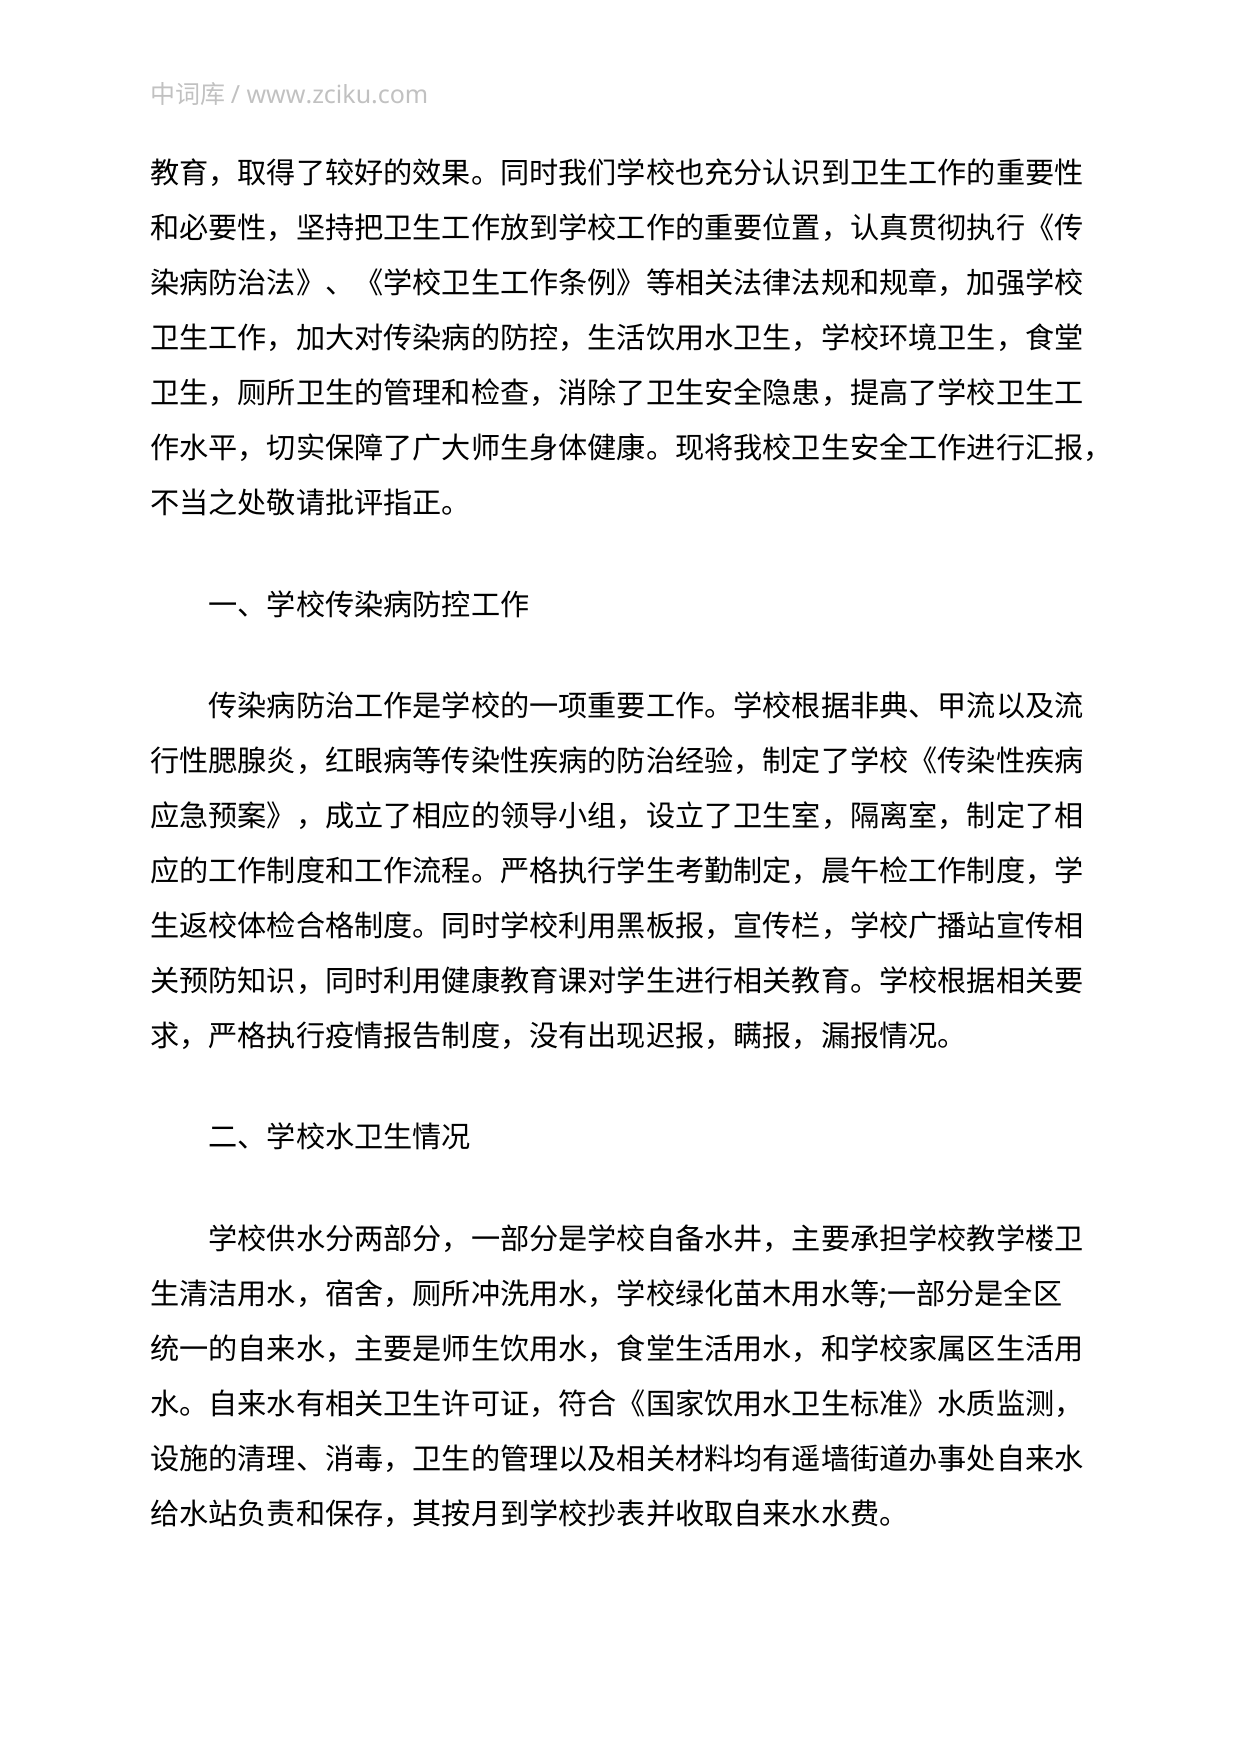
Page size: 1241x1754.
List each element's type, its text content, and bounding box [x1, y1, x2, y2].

text 学校供水分两部分，一部分是学校自备水井，主要承担学校教学楼卫生清洁用水，宿舍，厕所冲洗用水，学校绿化苗木用水等;一部分是全区统一的自来水，主要是师生饮用水，食堂生活用水，和学校家属区生活用水。自来水有相关卫生许可证，符合《国家饮用水卫生标准》水质监测，设施的清理、消毒，卫生的管理以及相关材料均有遥墙街道办事处自来水给水站负责和保存，其按月到学校抄表并收取自来水水费。 [150, 1216, 1090, 1533]
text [150, 150, 1090, 522]
text 传染病防治工作是学校的一项重要工作。学校根据非典、甲流以及流行性腮腺炎，红眼病等传染性疾病的防治经验，制定了学校《传染性疾病应急预案》，成立了相应的领导小组，设立了卫生室，隔离室，制定了相应的工作制度和工作流程。严格执行学生考勤制定，晨午检工作制度，学生返校体检合格制度。同时学校利用黑板报，宣传栏，学校广播站宣传相关预防知识，同时利用健康教育课对学生进行相关教育。学校根据相关要求，严格执行疫情报告制度，没有出现迟报，瞒报，漏报情况。 [150, 683, 1090, 1054]
text 一、学校传染病防控工作 [150, 581, 1090, 623]
text 二、学校水卫生情况 [150, 1114, 1090, 1156]
